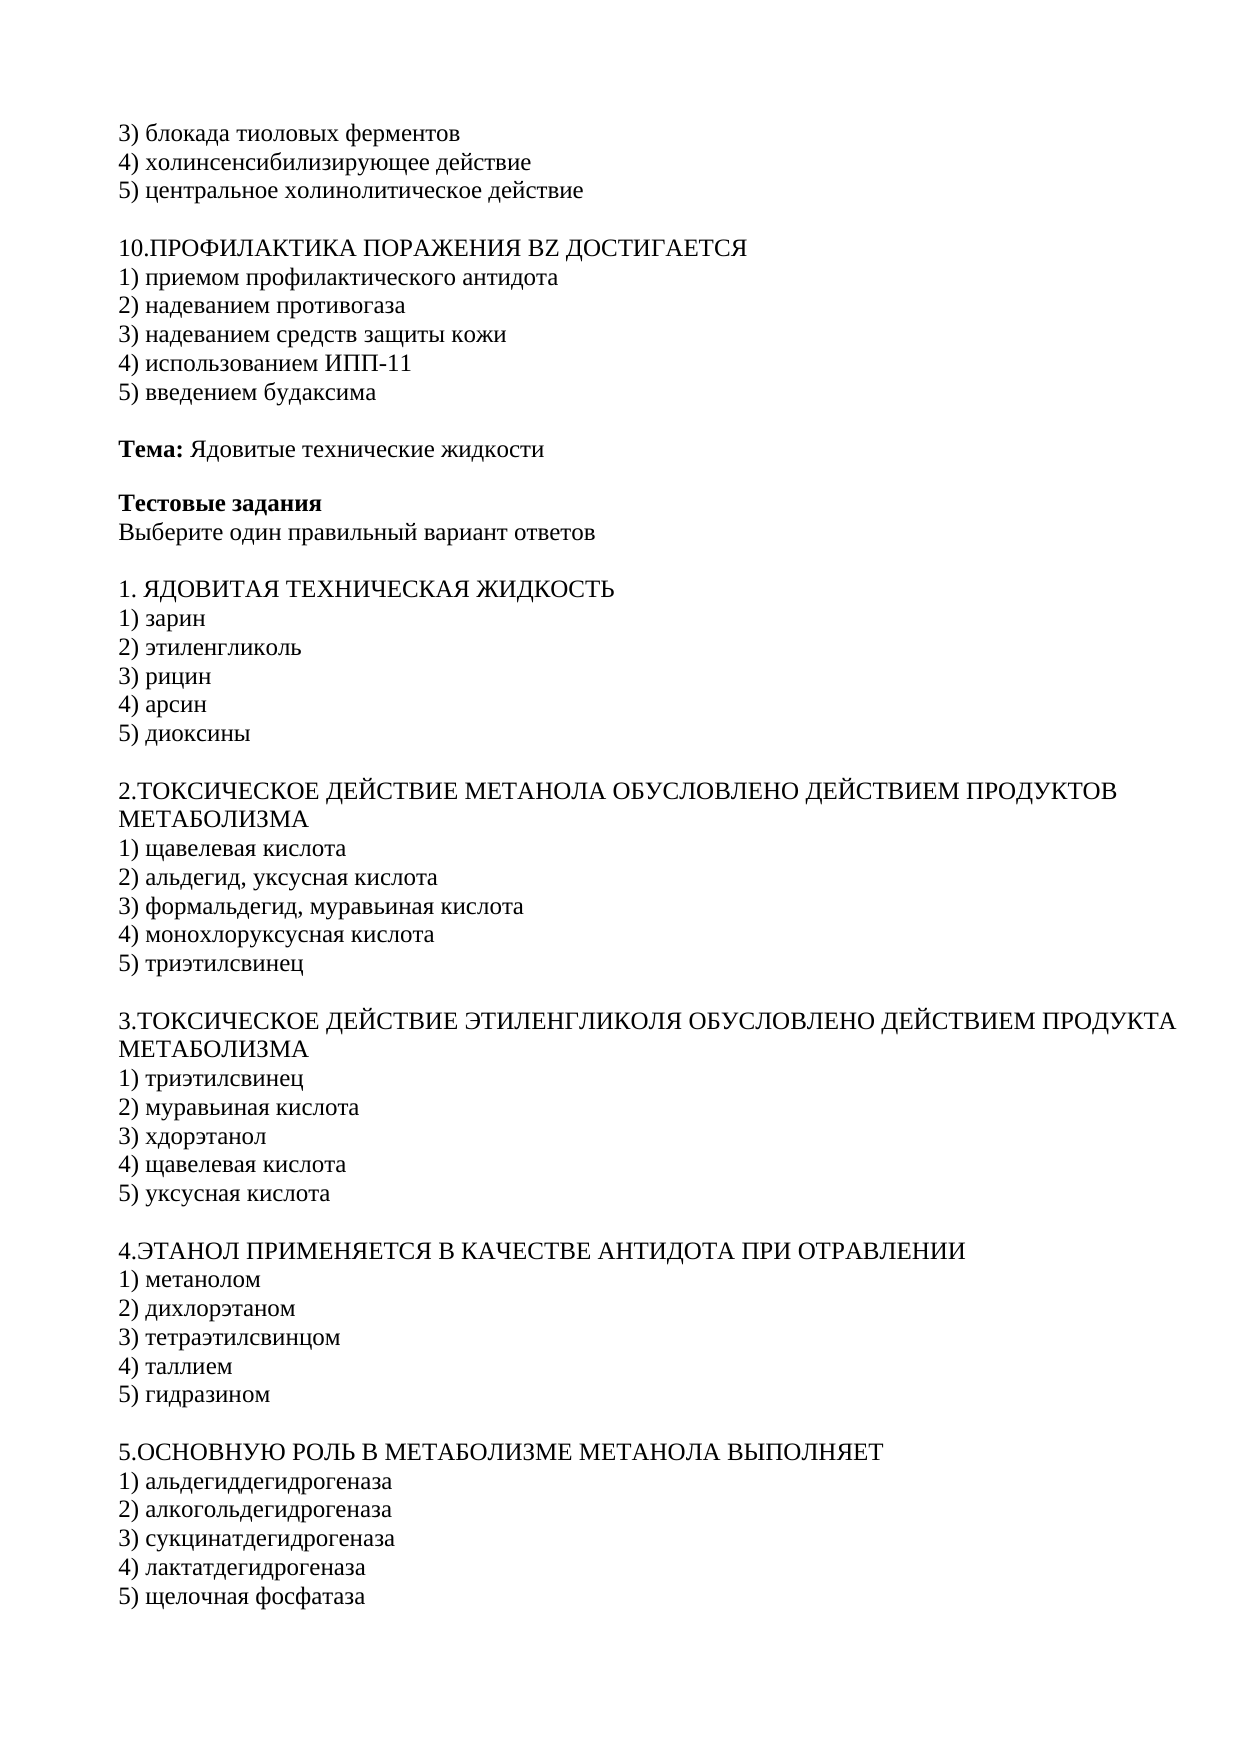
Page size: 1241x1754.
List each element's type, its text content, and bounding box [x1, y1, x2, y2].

text 3) надеванием средств защиты кожи [118, 319, 1181, 348]
text 3) рицин [118, 661, 1181, 689]
text Выберите один правильный вариант ответов [118, 517, 1181, 546]
text Тестовые задания [118, 488, 1181, 517]
text 1) метанолом [118, 1264, 1181, 1293]
text 2) дихлорэтаном [118, 1293, 1181, 1322]
text 5) уксусная кислота [118, 1178, 1181, 1207]
text 2) этиленгликоль [118, 632, 1181, 661]
text Тема: Ядовитые технические жидкости [118, 434, 1181, 463]
text 3) хдорэтанол [118, 1121, 1181, 1149]
text 3) формальдегид, муравьиная кислота [118, 891, 1181, 919]
text 1. ЯДОВИТАЯ ТЕХНИЧЕСКАЯ ЖИДКОСТЬ [118, 574, 1181, 603]
text 2.ТОКСИЧЕСКОЕ ДЕЙСТВИЕ МЕТАНОЛА ОБУСЛОВЛЕНО ДЕЙСТВИЕМ ПРОДУКТОВ МЕТАБОЛИЗМА [118, 776, 1181, 833]
text 1) приемом профилактического антидота [118, 262, 1181, 291]
text 1) зарин [118, 603, 1181, 632]
text 4) использованием ИПП-11 [118, 348, 1181, 377]
text 1) щавелевая кислота [118, 833, 1181, 862]
text 4) щавелевая кислота [118, 1149, 1181, 1178]
text 1) альдегиддегидрогеназа [118, 1466, 1181, 1494]
text 4) монохлоруксусная кислота [118, 919, 1181, 948]
text 5) щелочная фосфатаза [118, 1581, 1181, 1609]
text 3.ТОКСИЧЕСКОЕ ДЕЙСТВИЕ ЭТИЛЕНГЛИКОЛЯ ОБУСЛОВЛЕНО ДЕЙСТВИЕМ ПРОДУКТА МЕТАБОЛИЗМА [118, 1006, 1181, 1063]
text 4) лактатдегидрогеназа [118, 1552, 1181, 1581]
text 5) введением будаксима [118, 377, 1181, 406]
text 2) муравьиная кислота [118, 1092, 1181, 1121]
text 4) таллием [118, 1351, 1181, 1379]
text 4) арсин [118, 689, 1181, 718]
text 4) холинсенсибилизирующее действие [118, 147, 1181, 176]
text 2) альдегид, уксусная кислота [118, 862, 1181, 891]
text 5) диоксины [118, 718, 1181, 747]
text 10.ПРОФИЛАКТИКА ПОРАЖЕНИЯ BZ ДОСТИГАЕТСЯ [118, 233, 1181, 262]
text 5) триэтилсвинец [118, 948, 1181, 977]
text 1) триэтилсвинец [118, 1063, 1181, 1092]
text 2) алкогольдегидрогеназа [118, 1494, 1181, 1523]
text 3) тетраэтилсвинцом [118, 1322, 1181, 1351]
text 5.ОСНОВНУЮ РОЛЬ В МЕТАБОЛИЗМЕ МЕТАНОЛА ВЫПОЛНЯЕТ [118, 1437, 1181, 1466]
text 4.ЭТАНОЛ ПРИМЕНЯЕТСЯ В КАЧЕСТВЕ АНТИДОТА ПРИ ОТРАВЛЕНИИ [118, 1236, 1181, 1264]
text 5) гидразином [118, 1379, 1181, 1408]
text 3) блокада тиоловых ферментов [118, 118, 1181, 147]
text 3) сукцинатдегидрогеназа [118, 1523, 1181, 1552]
text 2) надеванием противогаза [118, 291, 1181, 319]
text 5) центральное холинолитическое действие [118, 176, 1181, 204]
